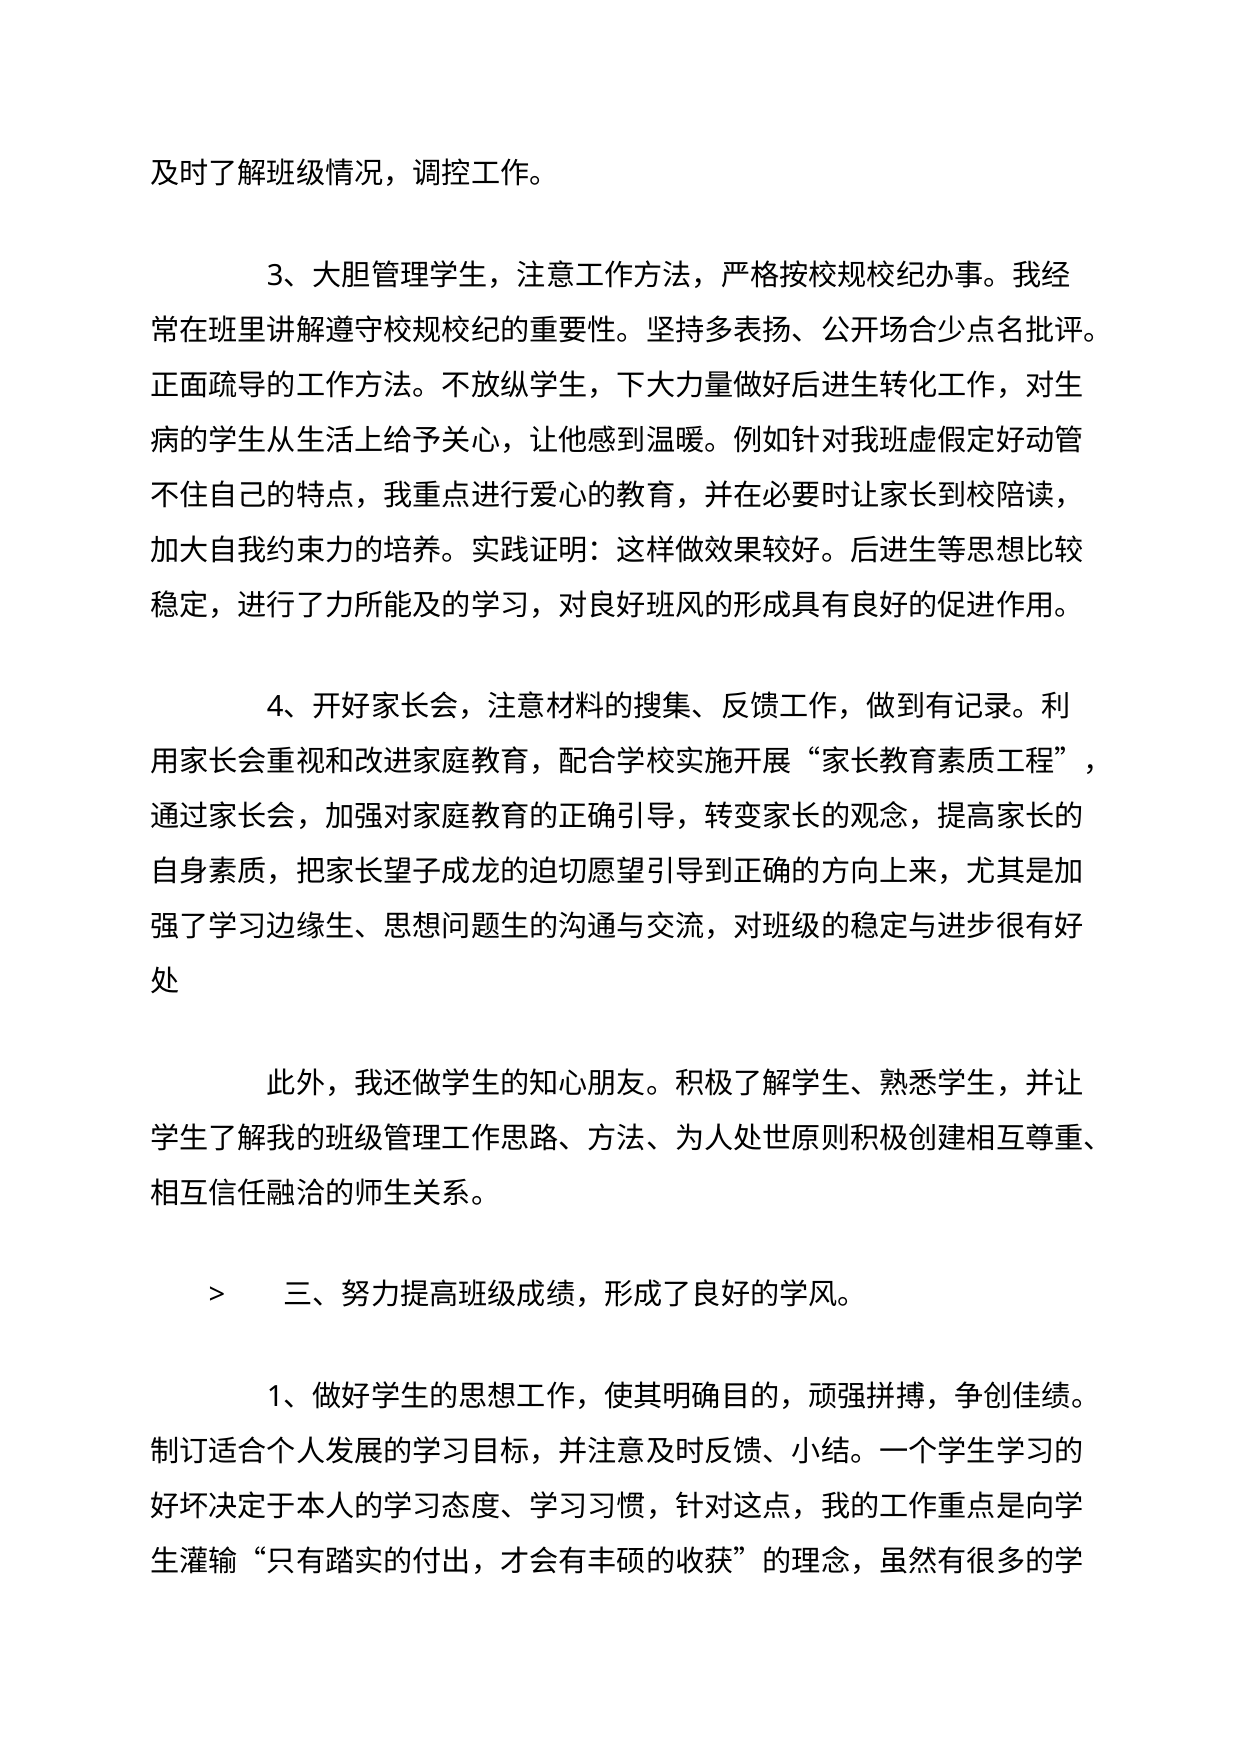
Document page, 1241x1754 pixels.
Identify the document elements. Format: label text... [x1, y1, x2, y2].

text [150, 1373, 1090, 1580]
text 3、大胆管理学生，注意工作方法，严格按校规校纪办事。我经常在班里讲解遵守校规校纪的重要性。坚持多表扬、公开场合少点名批评。正面疏导的工作方法。不放纵学生，下大力量做好后进生转化工作，对生病的学生从生活上给予关心，让他感到温暖。例如针对我班虚假定好动管不住自己的特点，我重点进行爱心的教育，并在必要时让家长到校陪读，加大自我约束力的培养。实践证明：这样做效果较好。后进生等思想比较稳定，进行了力所能及的学习，对良好班风的形成具有良好的促进作用。 [150, 252, 1090, 623]
text 4、开好家长会，注意材料的搜集、反馈工作，做到有记录。利用家长会重视和改进家庭教育，配合学校实施开展“家长教育素质工程”，通过家长会，加强对家庭教育的正确引导，转变家长的观念，提高家长的自身素质，把家长望子成龙的迫切愿望引导到正确的方向上来，尤其是加强了学习边缘生、思想问题生的沟通与交流，对班级的稳定与进步很有好处 [150, 683, 1090, 1000]
text 此外，我还做学生的知心朋友。积极了解学生、熟悉学生，并让学生了解我的班级管理工作思路、方法、为人处世原则积极创建相互尊重、相互信任融洽的师生关系。 [150, 1059, 1090, 1211]
text > 三、努力提高班级成绩，形成了良好的学风。 [150, 1271, 1090, 1313]
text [150, 150, 1090, 192]
